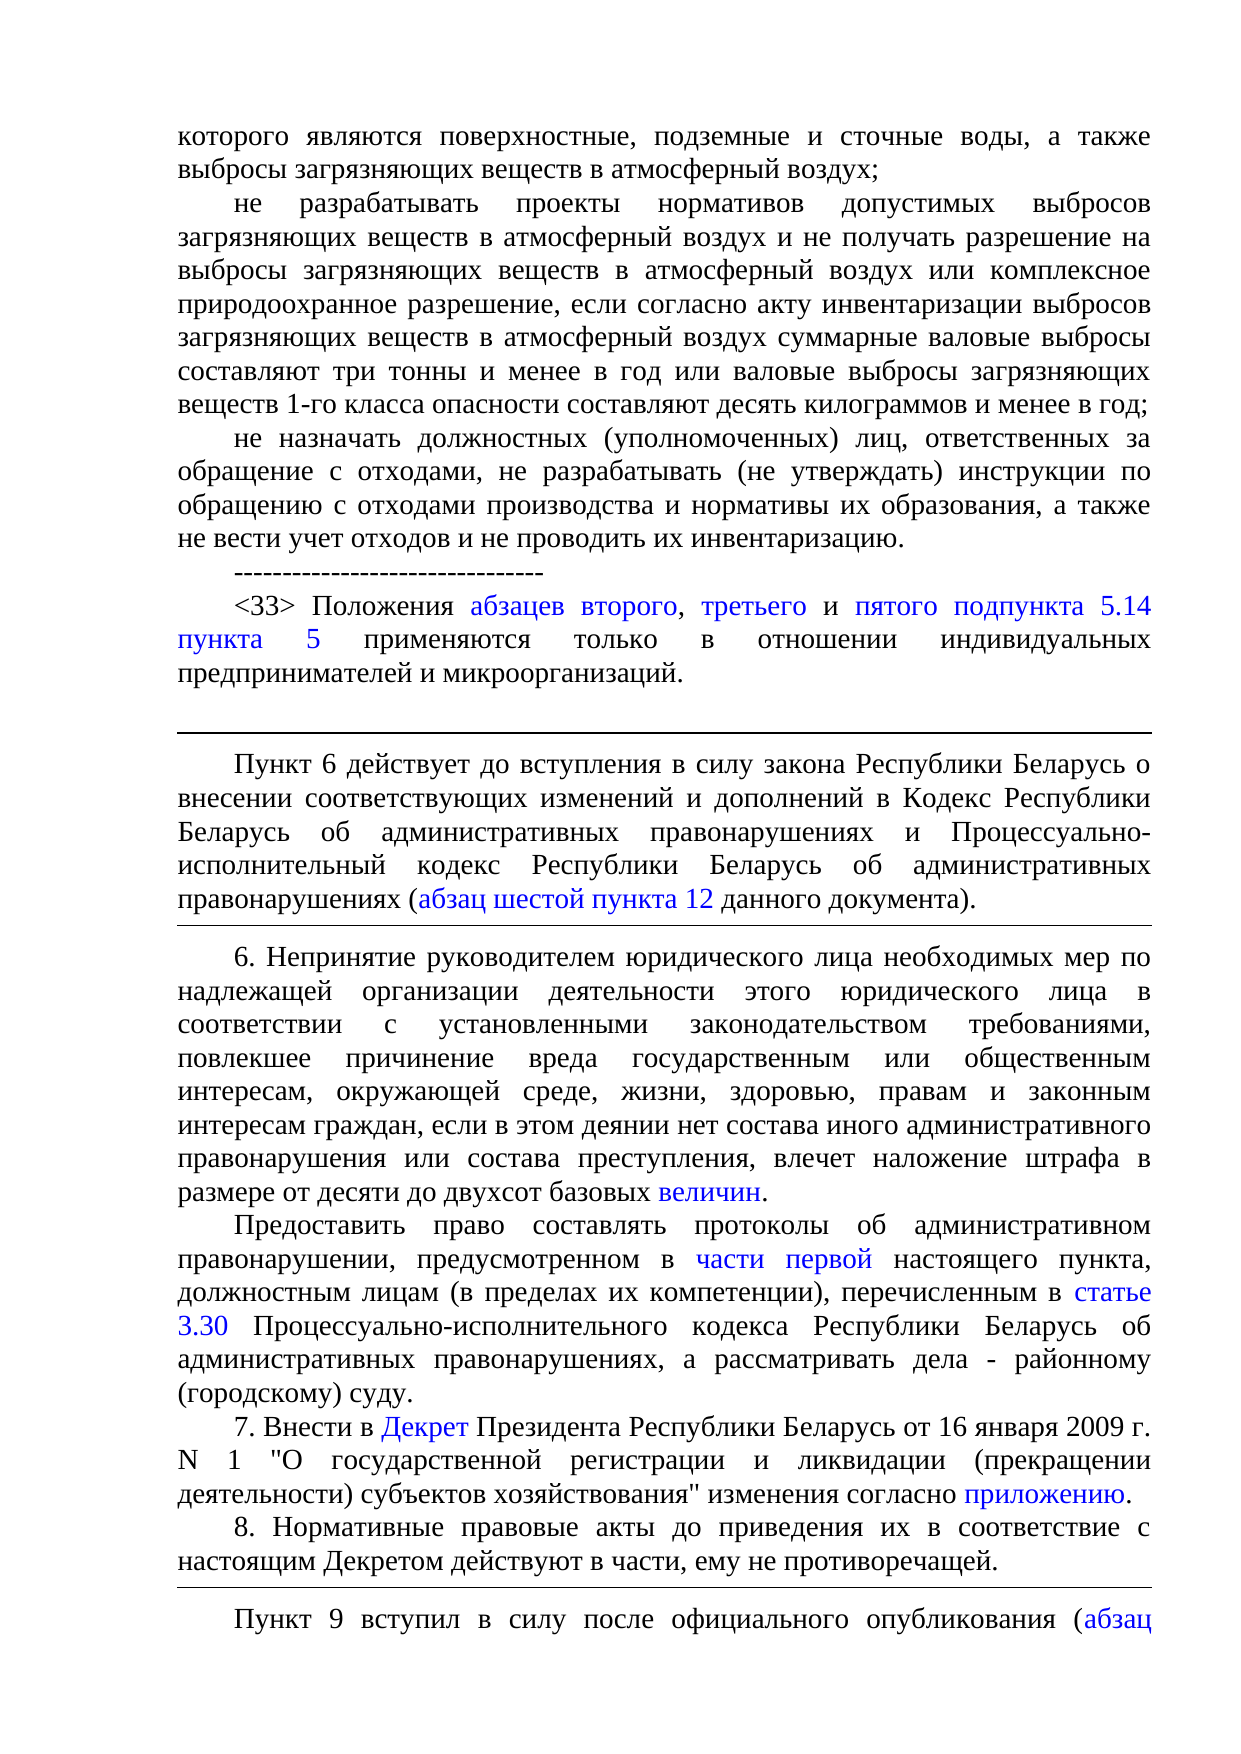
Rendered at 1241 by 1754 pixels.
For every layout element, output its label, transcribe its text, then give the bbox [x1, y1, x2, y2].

text <33> Положения абзацев второго, третьего и пятого подпункта 5.14 пункта 5 применяются только в отношении индивидуальных предпринимателей и микроорганизаций. [177, 588, 1152, 688]
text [177, 1601, 1152, 1635]
text не разрабатывать проекты нормативов допустимых выбросов загрязняющих веществ в атмосферный воздух и не получать разрешение на выбросы загрязняющих веществ в атмосферный воздух или комплексное природоохранное разрешение, если согласно акту инвентаризации выбросов загрязняющих веществ в атмосферный воздух суммарные валовые выбросы составляют три тонны и менее в год или валовые выбросы загрязняющих веществ 1-го класса опасности составляют десять килограммов и менее в год; [177, 185, 1152, 420]
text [177, 118, 1152, 185]
text 8. Нормативные правовые акты до приведения их в соответствие с настоящим Декретом действуют в части, ему не противоречащей. [177, 1509, 1152, 1576]
text не назначать должностных (уполномоченных) лиц, ответственных за обращение с отходами, не разрабатывать (не утверждать) инструкции по обращению с отходами производства и нормативы их образования, а также не вести учет отходов и не проводить их инвентаризацию. [177, 420, 1152, 554]
text Пункт 6 действует до вступления в силу закона Республики Беларусь о внесении соответствующих изменений и дополнений в Кодекс Республики Беларусь об административных правонарушениях и Процессуально-исполнительный кодекс Республики Беларусь об административных правонарушениях (абзац шестой пункта 12 данного документа). [177, 747, 1152, 914]
text 6. Непринятие руководителем юридического лица необходимых мер по надлежащей организации деятельности этого юридического лица в соответствии с установленными законодательством требованиями, повлекшее причинение вреда государственным или общественным интересам, окружающей среде, жизни, здоровью, правам и законным интересам граждан, если в этом деянии нет состава иного административного правонарушения или состава преступления, влечет наложение штрафа в размере от десяти до двухсот базовых величин. [177, 939, 1152, 1207]
text Предоставить право составлять протоколы об административном правонарушении, предусмотренном в части первой настоящего пункта, должностным лицам (в пределах их компетенции), перечисленным в статье 3.30 Процессуально-исполнительного кодекса Республики Беларусь об административных правонарушениях, а рассматривать дела - районному (городскому) суду. [177, 1207, 1152, 1409]
text -------------------------------- [177, 554, 1152, 588]
text 7. Внести в Декрет Президента Республики Беларусь от 16 января 2009 г. N 1 "О государственной регистрации и ликвидации (прекращении деятельности) субъектов хозяйствования" изменения согласно приложению. [177, 1409, 1152, 1509]
